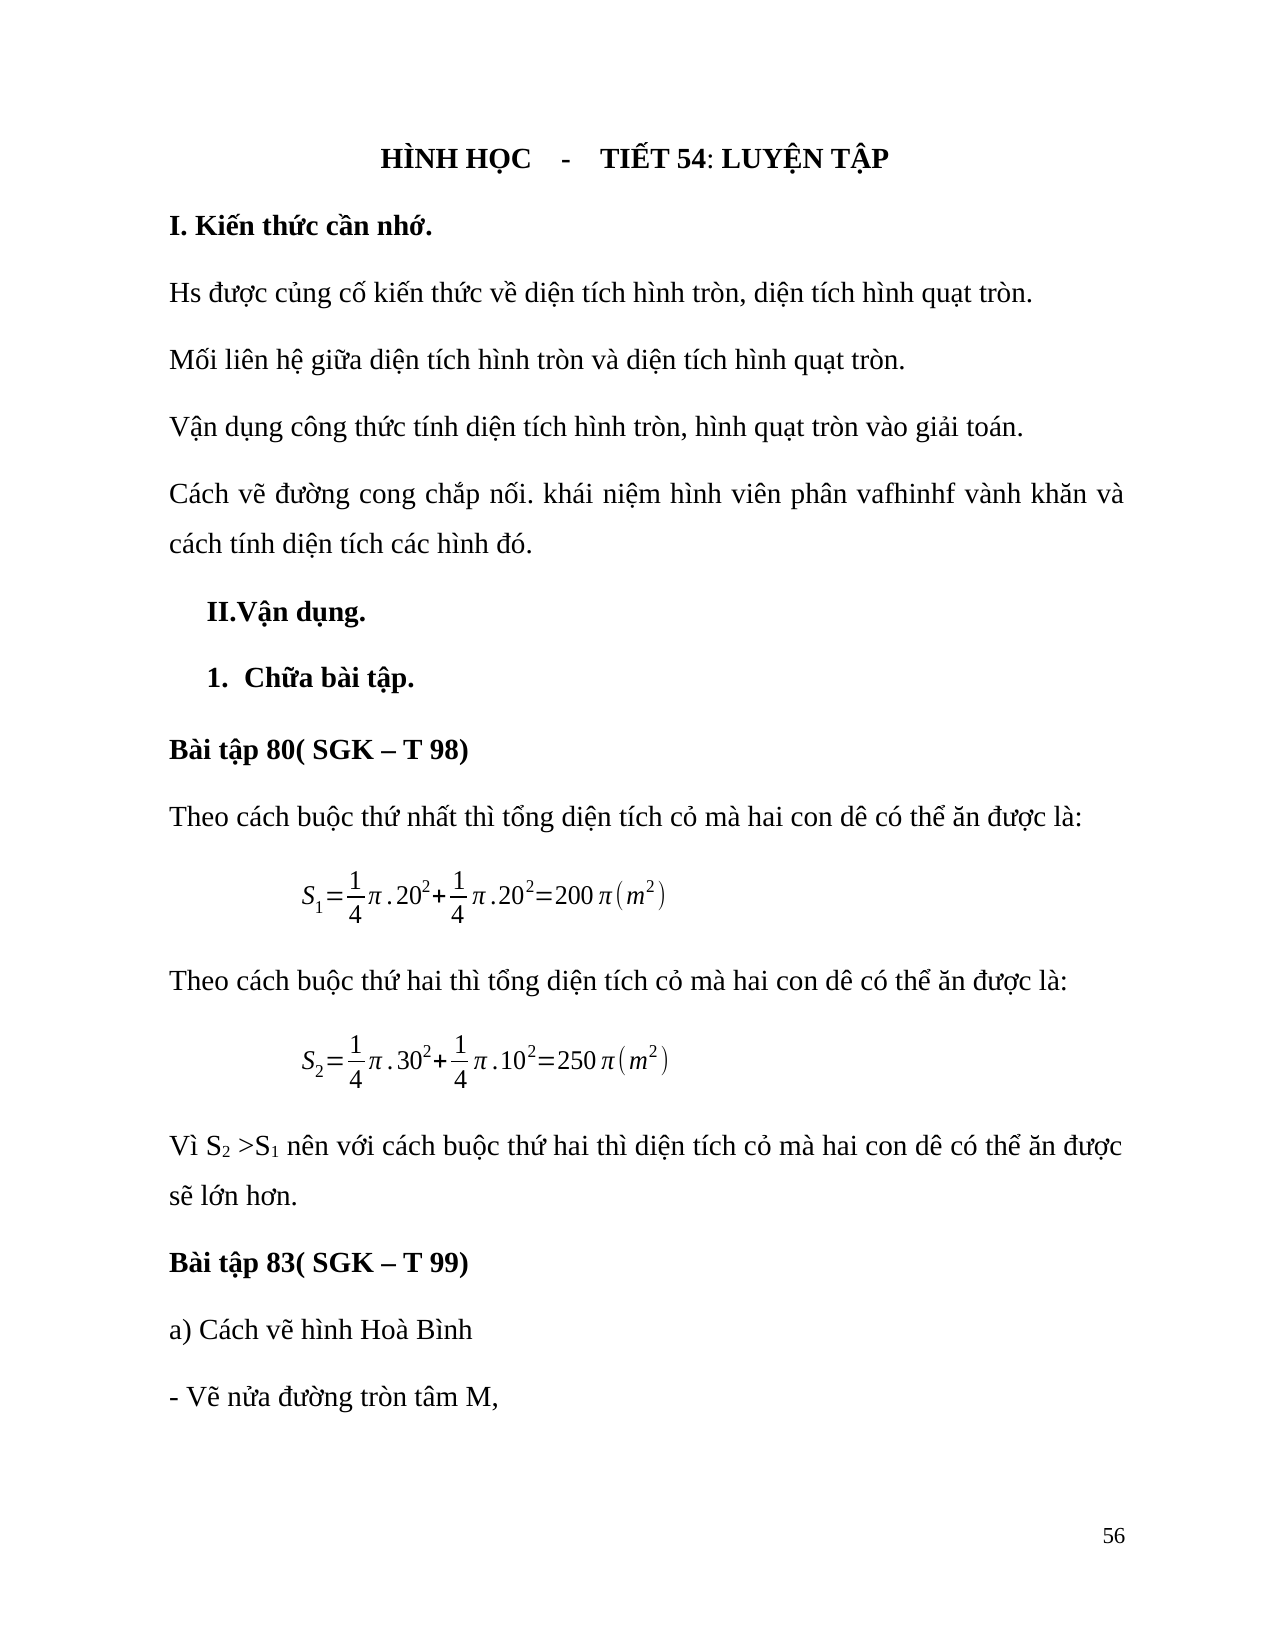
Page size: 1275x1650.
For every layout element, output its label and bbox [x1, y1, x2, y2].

table_cell [158, 89, 1136, 1500]
